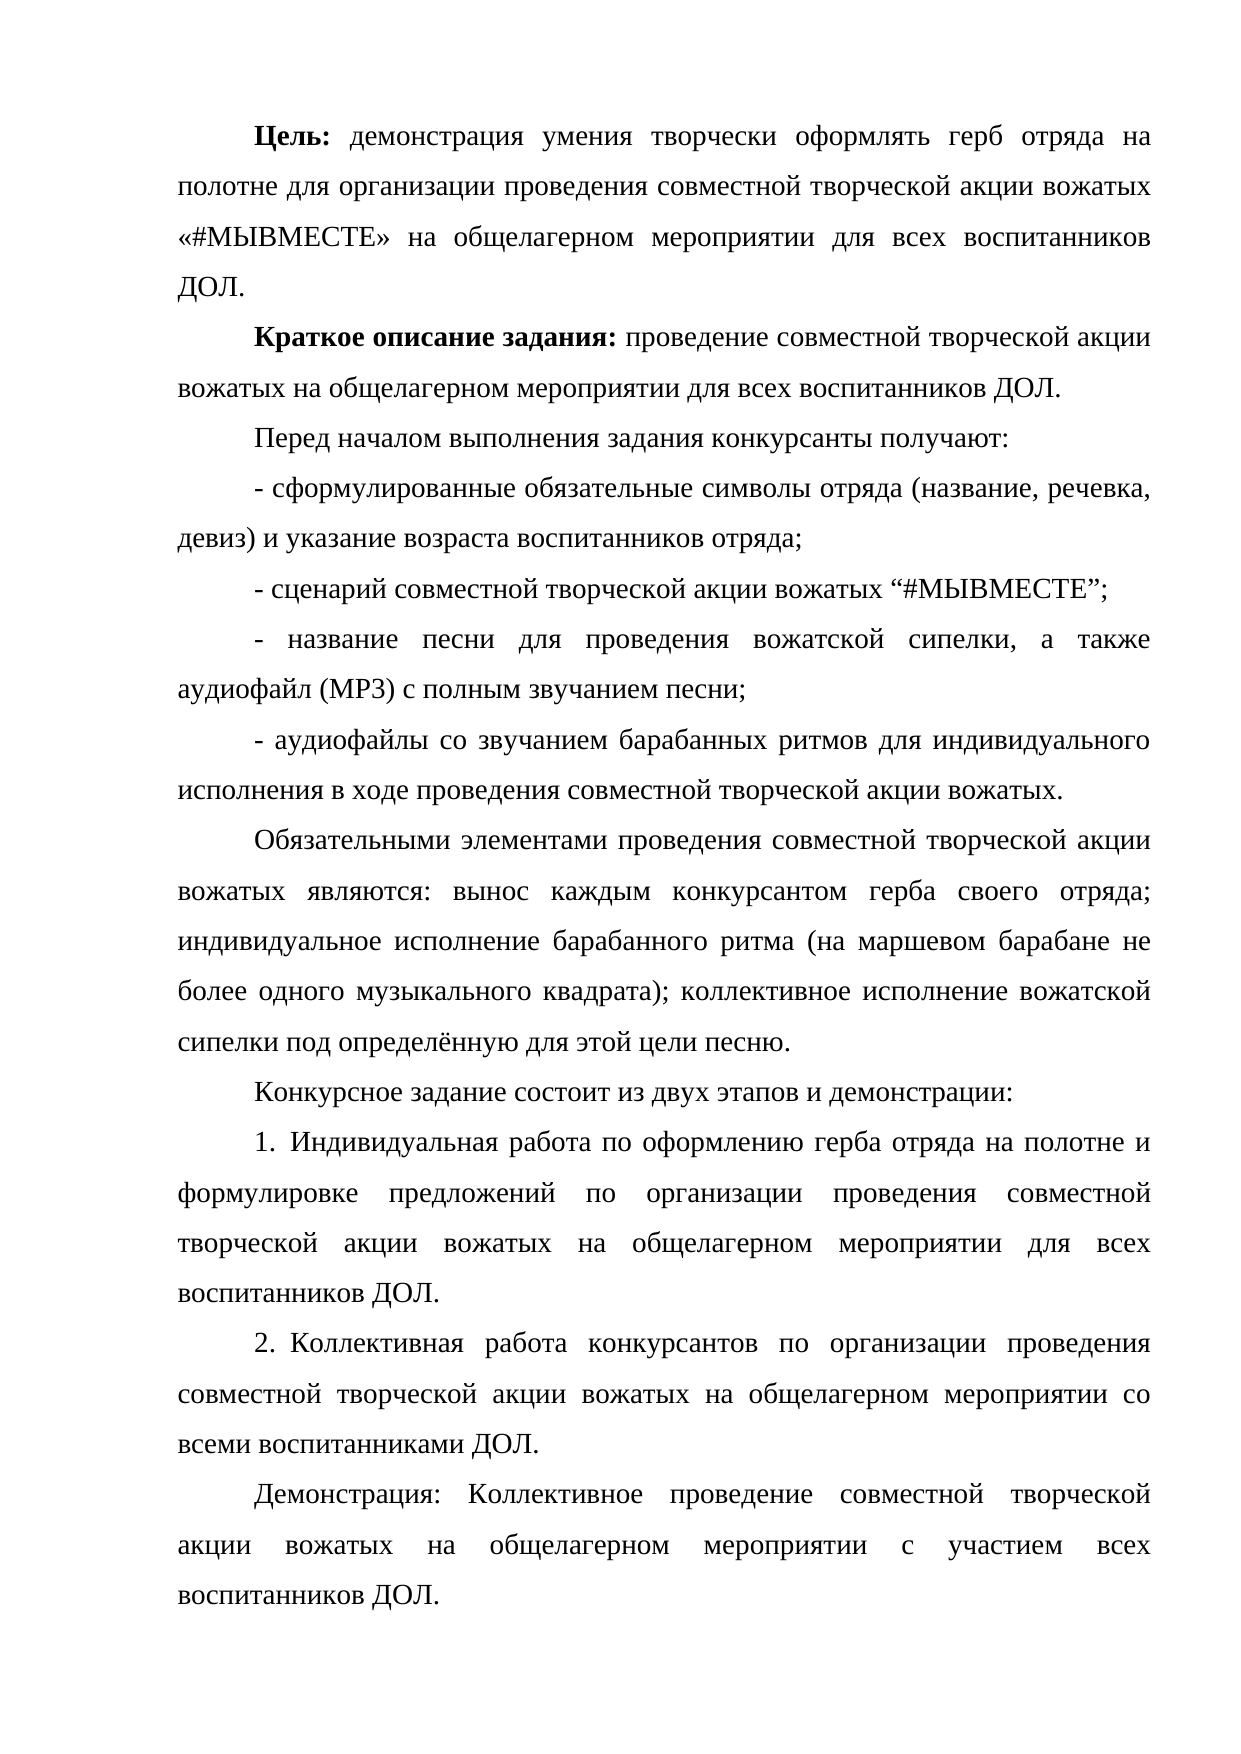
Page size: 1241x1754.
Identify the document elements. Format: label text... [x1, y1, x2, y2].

text - аудиофайлы со звучанием барабанных ритмов для индивидуального исполнения в ходе проведения совместной творческой акции вожатых. [177, 722, 1152, 806]
text Конкурсное задание состоит из двух этапов и демонстрации: [177, 1074, 1152, 1108]
text Цель: демонстрация умения творчески оформлять герб отряда на полотне для организации проведения совместной творческой акции вожатых «#МЫВМЕСТЕ» на общелагерном мероприятии для всех воспитанников ДОЛ. [177, 118, 1152, 303]
list Индивидуальная работа по оформлению герба отряда на полотне и формулировке предложений по организации проведения совместной творческой акции вожатых на общелагерном мероприятии для всех воспитанников ДОЛ. [177, 1124, 1152, 1309]
text Обязательными элементами проведения совместной творческой акции вожатых являются: вынос каждым конкурсантом герба своего отряда; индивидуальное исполнение барабанного ритма (на маршевом барабане не более одного музыкального квадрата); коллективное исполнение вожатской сипелки под определённую для этой цели песню. [177, 822, 1152, 1057]
text Краткое описание задания: проведение совместной творческой акции вожатых на общелагерном мероприятии для всех воспитанников ДОЛ. [177, 319, 1152, 403]
text Демонстрация: Коллективное проведение совместной творческой акции вожатых на общелагерном мероприятии с участием всех воспитанников ДОЛ. [177, 1477, 1152, 1611]
list Коллективная работа конкурсантов по организации проведения совместной творческой акции вожатых на общелагерном мероприятии со всеми воспитанниками ДОЛ. [177, 1326, 1152, 1460]
text Перед началом выполнения задания конкурсанты получают: [177, 420, 1152, 453]
text - сценарий совместной творческой акции вожатых “#МЫВМЕСТЕ”; [177, 571, 1152, 604]
text - название песни для проведения вожатской сипелки, а также аудиофайл (MP3) с полным звучанием песни; [177, 621, 1152, 705]
text - сформулированные обязательные символы отряда (название, речевка, девиз) и указание возраста воспитанников отряда; [177, 470, 1152, 554]
